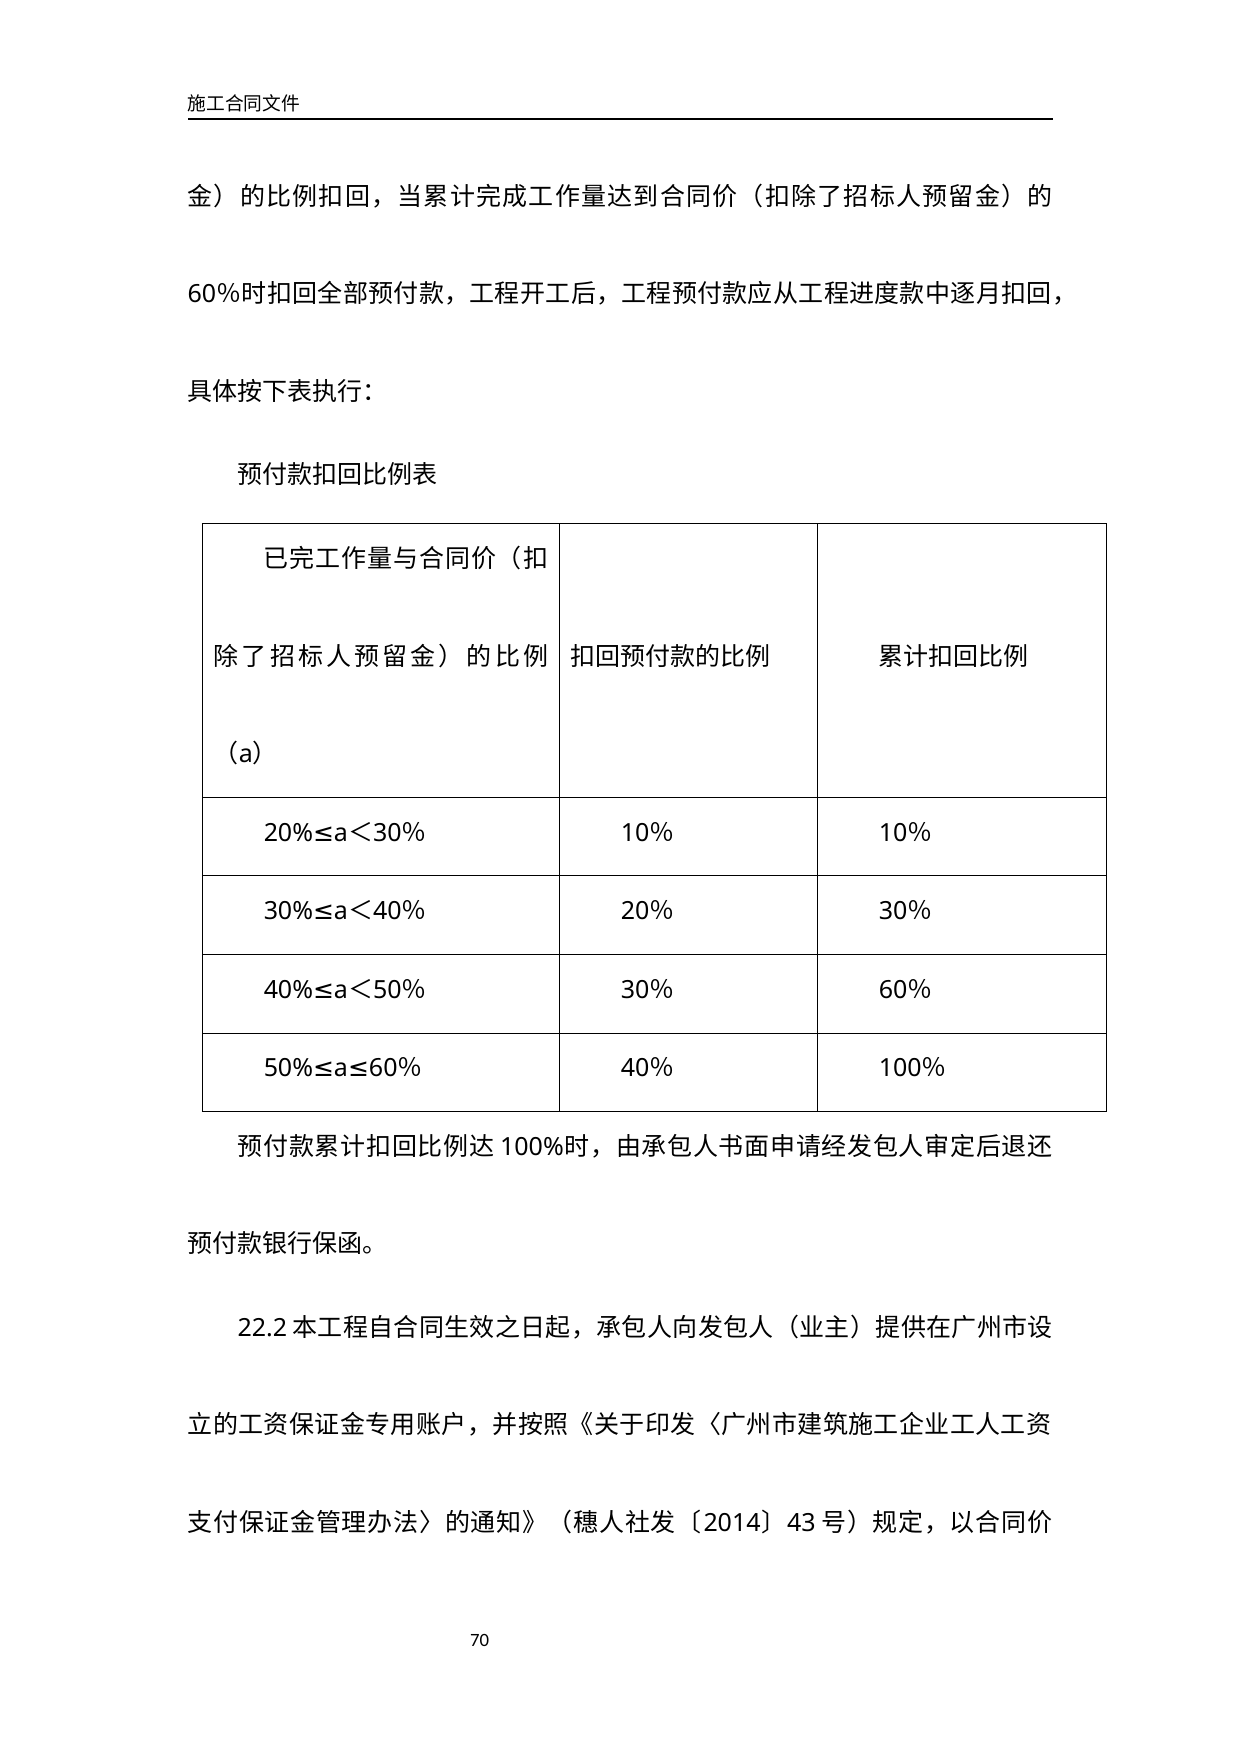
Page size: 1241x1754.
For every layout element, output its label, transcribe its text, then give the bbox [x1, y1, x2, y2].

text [187, 1293, 1053, 1553]
table_cell 20％ [560, 876, 817, 954]
text 预付款扣回比例表 [187, 440, 1053, 505]
table_cell 40%≤a＜50％ [203, 955, 559, 1032]
table_cell 30％ [818, 876, 1106, 954]
table_cell 10％ [818, 798, 1106, 875]
table_cell 10％ [560, 798, 817, 875]
table_cell 20%≤a＜30％ [203, 798, 559, 875]
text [187, 162, 1053, 422]
table_cell 60％ [818, 955, 1106, 1032]
table_cell 30%≤a＜40％ [203, 876, 559, 954]
table_cell 50%≤a≤60％ [203, 1034, 559, 1111]
table_cell 30％ [560, 955, 817, 1032]
table_header 累计扣回比例 [818, 524, 1106, 797]
table_header 已完工作量与合同价（扣除了招标人预留金）的比例（a） [203, 524, 559, 797]
table_cell 40％ [560, 1034, 817, 1111]
text 预付款累计扣回比例达100%时，由承包人书面申请经发包人审定后退还预付款银行保函。 [187, 1112, 1053, 1274]
table_cell 100％ [818, 1034, 1106, 1111]
table_header 扣回预付款的比例 [560, 524, 817, 797]
